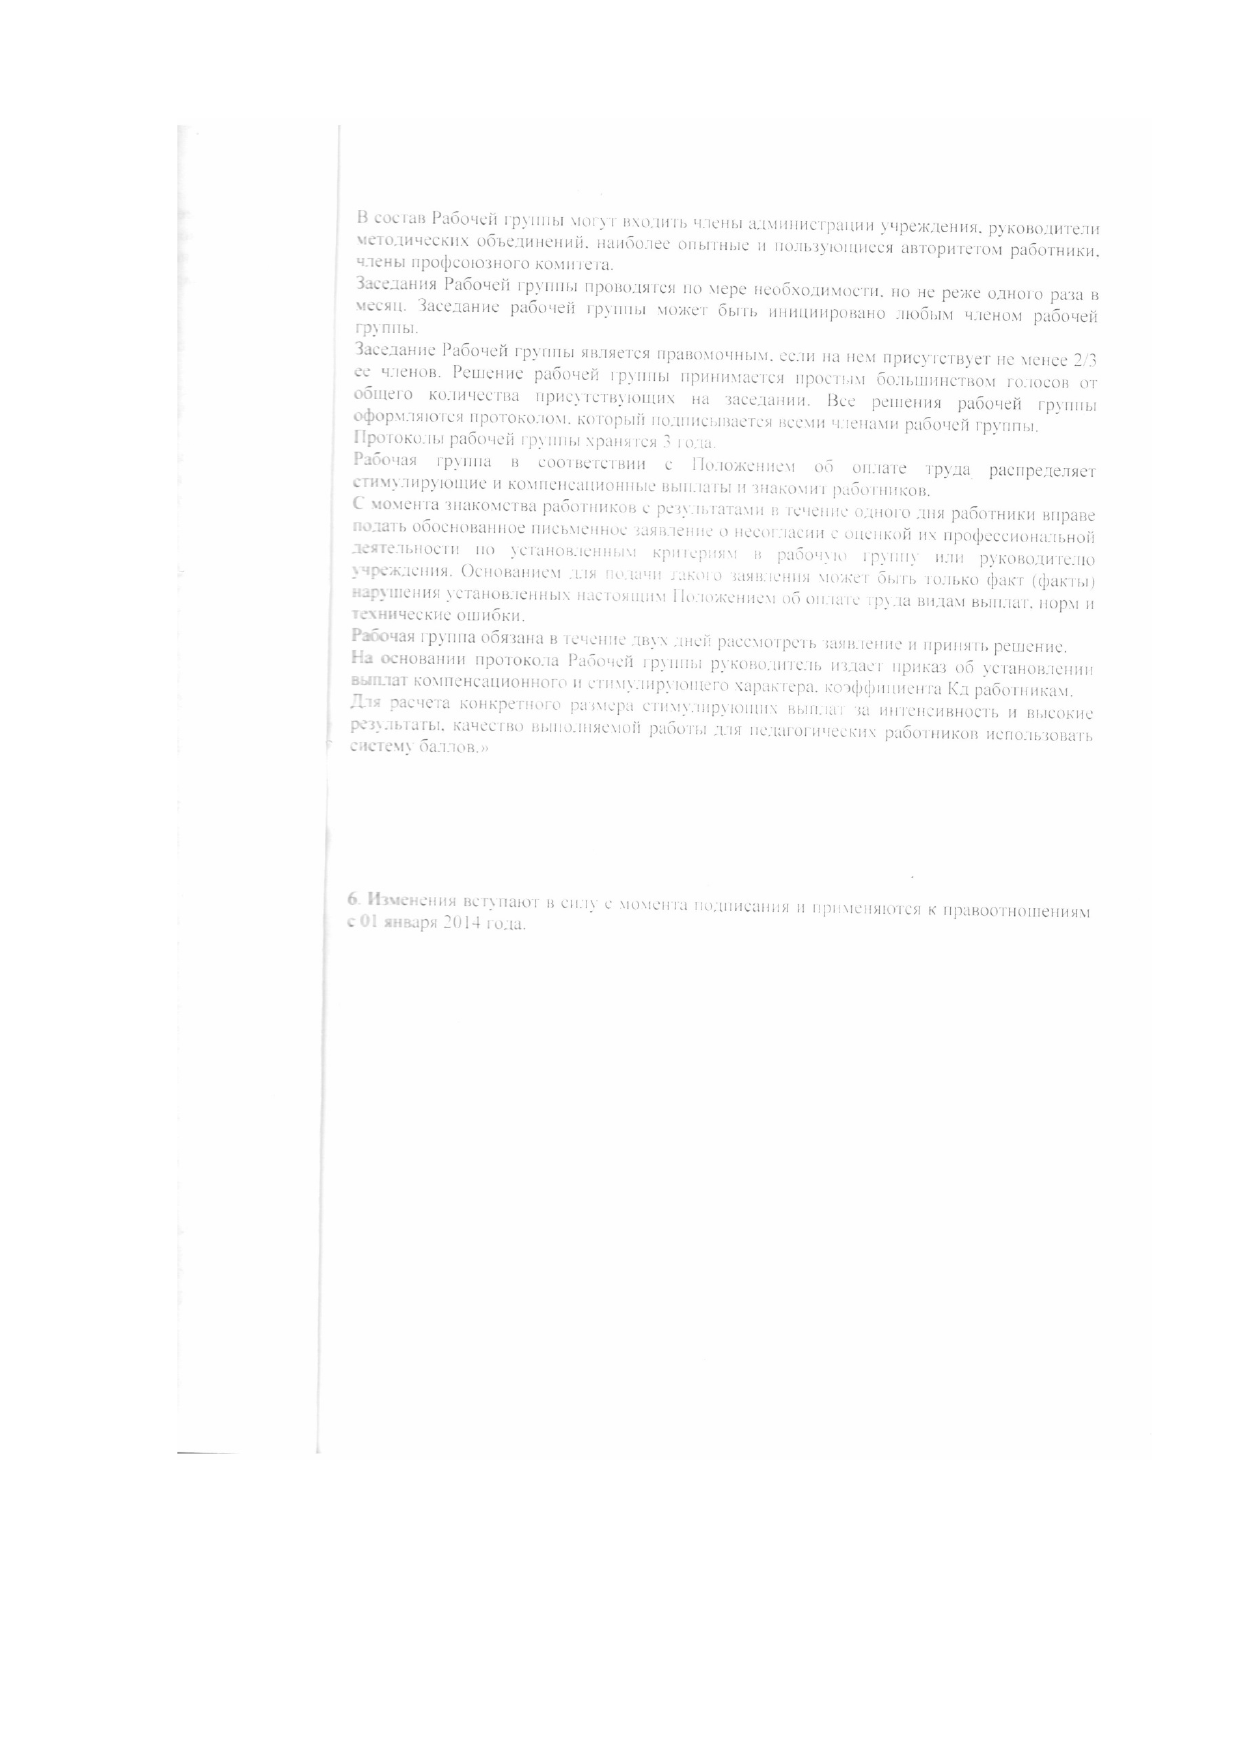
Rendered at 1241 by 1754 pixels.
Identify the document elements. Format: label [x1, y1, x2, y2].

picture [177, 118, 1152, 1460]
